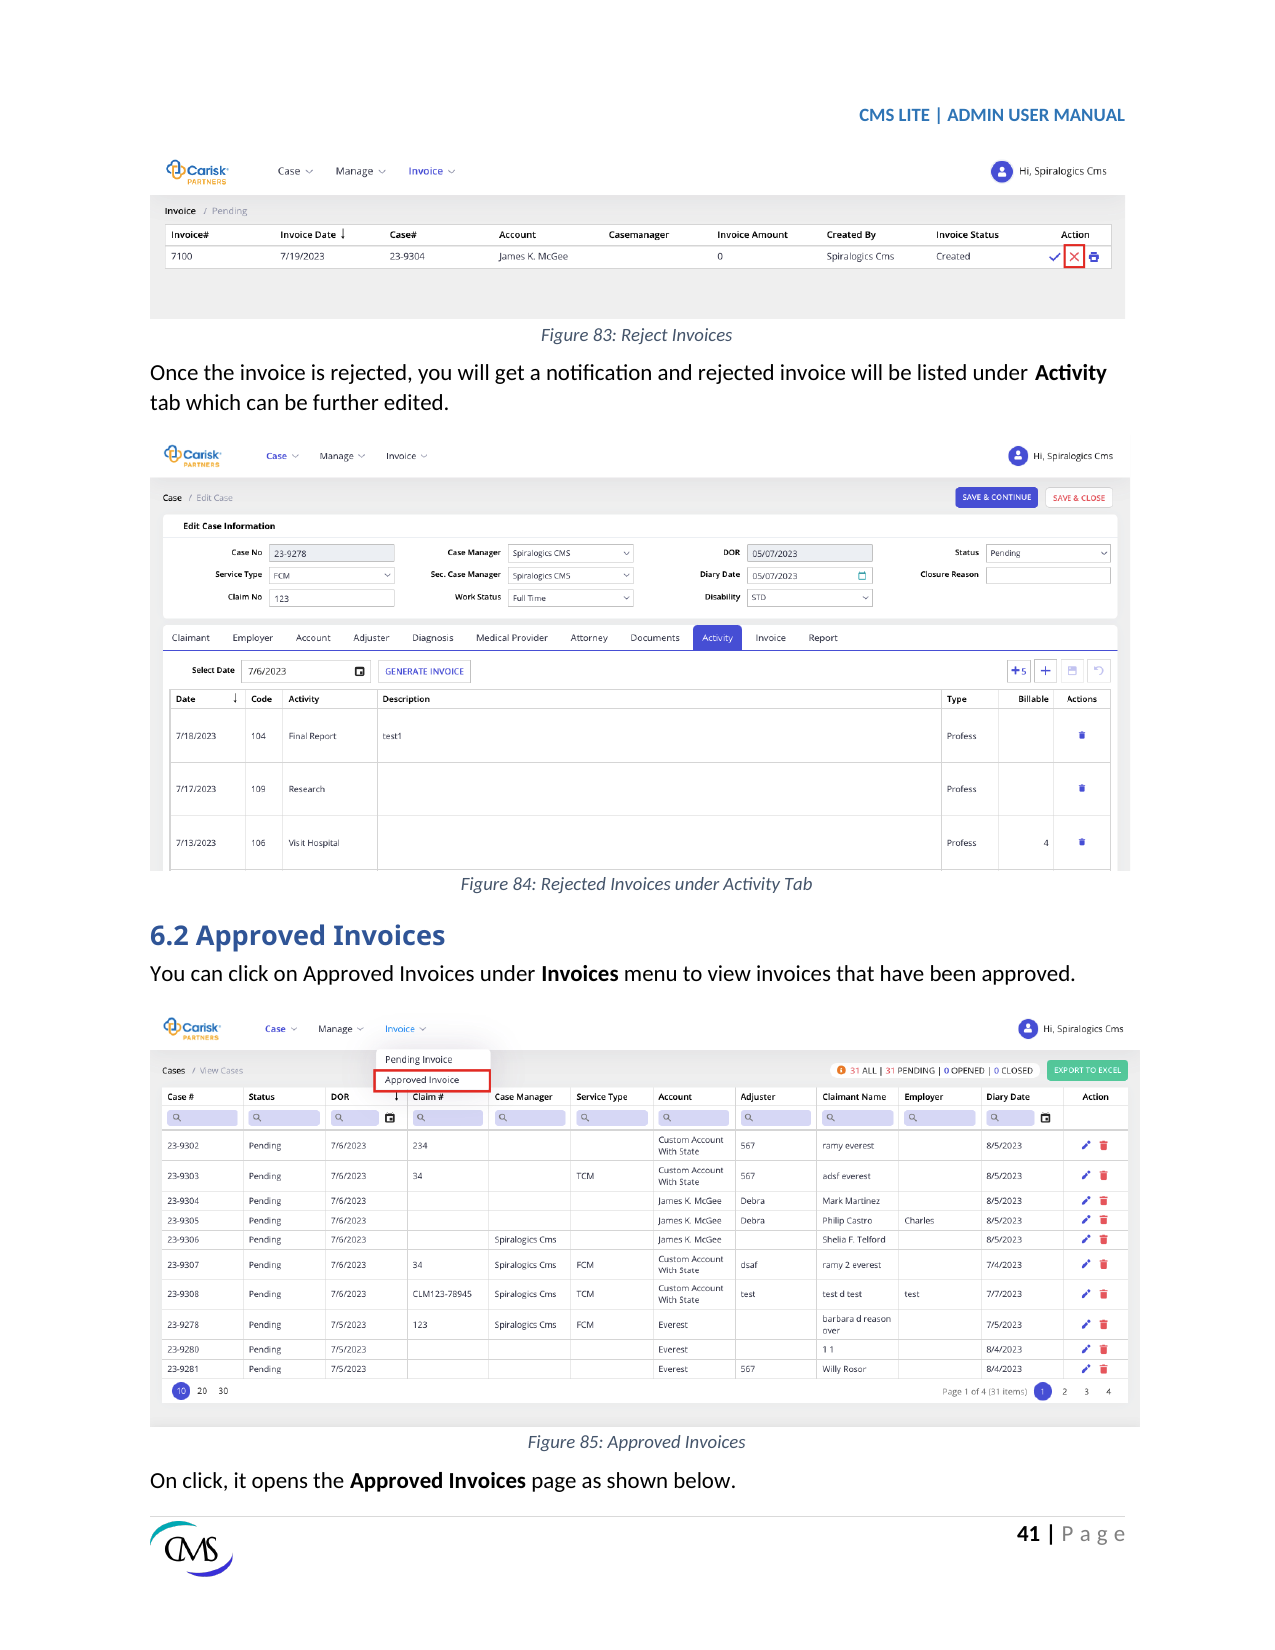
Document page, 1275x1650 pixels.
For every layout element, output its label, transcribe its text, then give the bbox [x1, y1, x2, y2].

picture [150, 150, 1125, 319]
subtitle 6.2 Approved Invoices [150, 916, 1125, 953]
picture [150, 1007, 1140, 1427]
text Figure 83: Reject Invoices [150, 323, 1125, 346]
text Figure 85: Approved Invoices [150, 1430, 1125, 1453]
text On click, it opens the Approved Invoices page as shown below. [150, 1466, 1125, 1494]
text Once the invoice is rejected, you will get a notification and rejected invoice will be listed under Activity tab which can be further edited. [150, 358, 1125, 416]
picture [150, 435, 1131, 871]
picture [150, 1521, 233, 1577]
text You can click on Approved Invoices under Invoices menu to view invoices that have been approved. [150, 959, 1125, 987]
